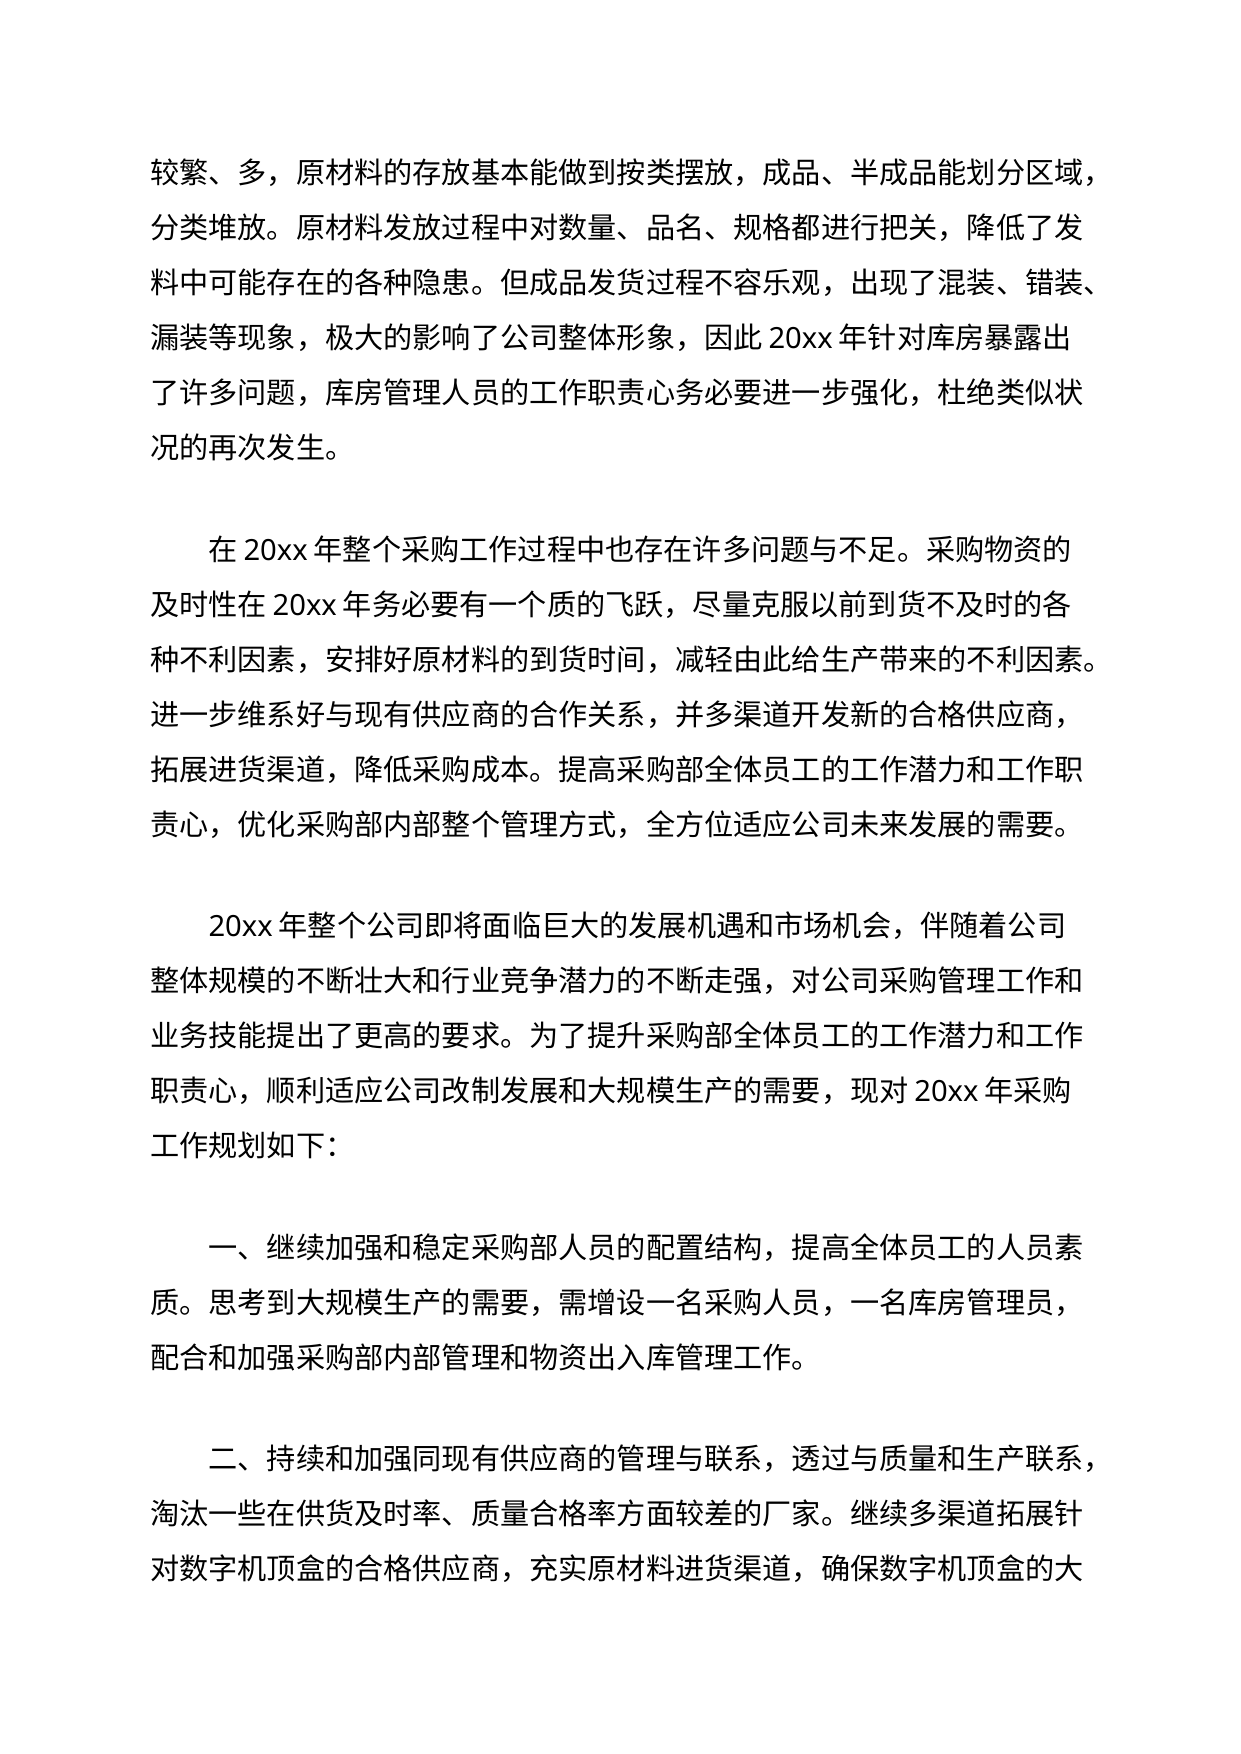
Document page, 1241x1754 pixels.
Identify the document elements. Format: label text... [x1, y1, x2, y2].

text 在20xx年整个采购工作过程中也存在许多问题与不足。采购物资的及时性在20xx年务必要有一个质的飞跃，尽量克服以前到货不及时的各种不利因素，安排好原材料的到货时间，减轻由此给生产带来的不利因素。进一步维系好与现有供应商的合作关系，并多渠道开发新的合格供应商，拓展进货渠道，降低采购成本。提高采购部全体员工的工作潜力和工作职责心，优化采购部内部整个管理方式，全方位适应公司未来发展的需要。 [150, 526, 1090, 843]
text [150, 150, 1090, 467]
text 20xx年整个公司即将面临巨大的发展机遇和市场机会，伴随着公司整体规模的不断壮大和行业竞争潜力的不断走强，对公司采购管理工作和业务技能提出了更高的要求。为了提升采购部全体员工的工作潜力和工作职责心，顺利适应公司改制发展和大规模生产的需要，现对20xx年采购工作规划如下： [150, 903, 1090, 1165]
text 一、继续加强和稳定采购部人员的配置结构，提高全体员工的人员素质。思考到大规模生产的需要，需增设一名采购人员，一名库房管理员，配合和加强采购部内部管理和物资出入库管理工作。 [150, 1224, 1090, 1376]
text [150, 1436, 1090, 1588]
